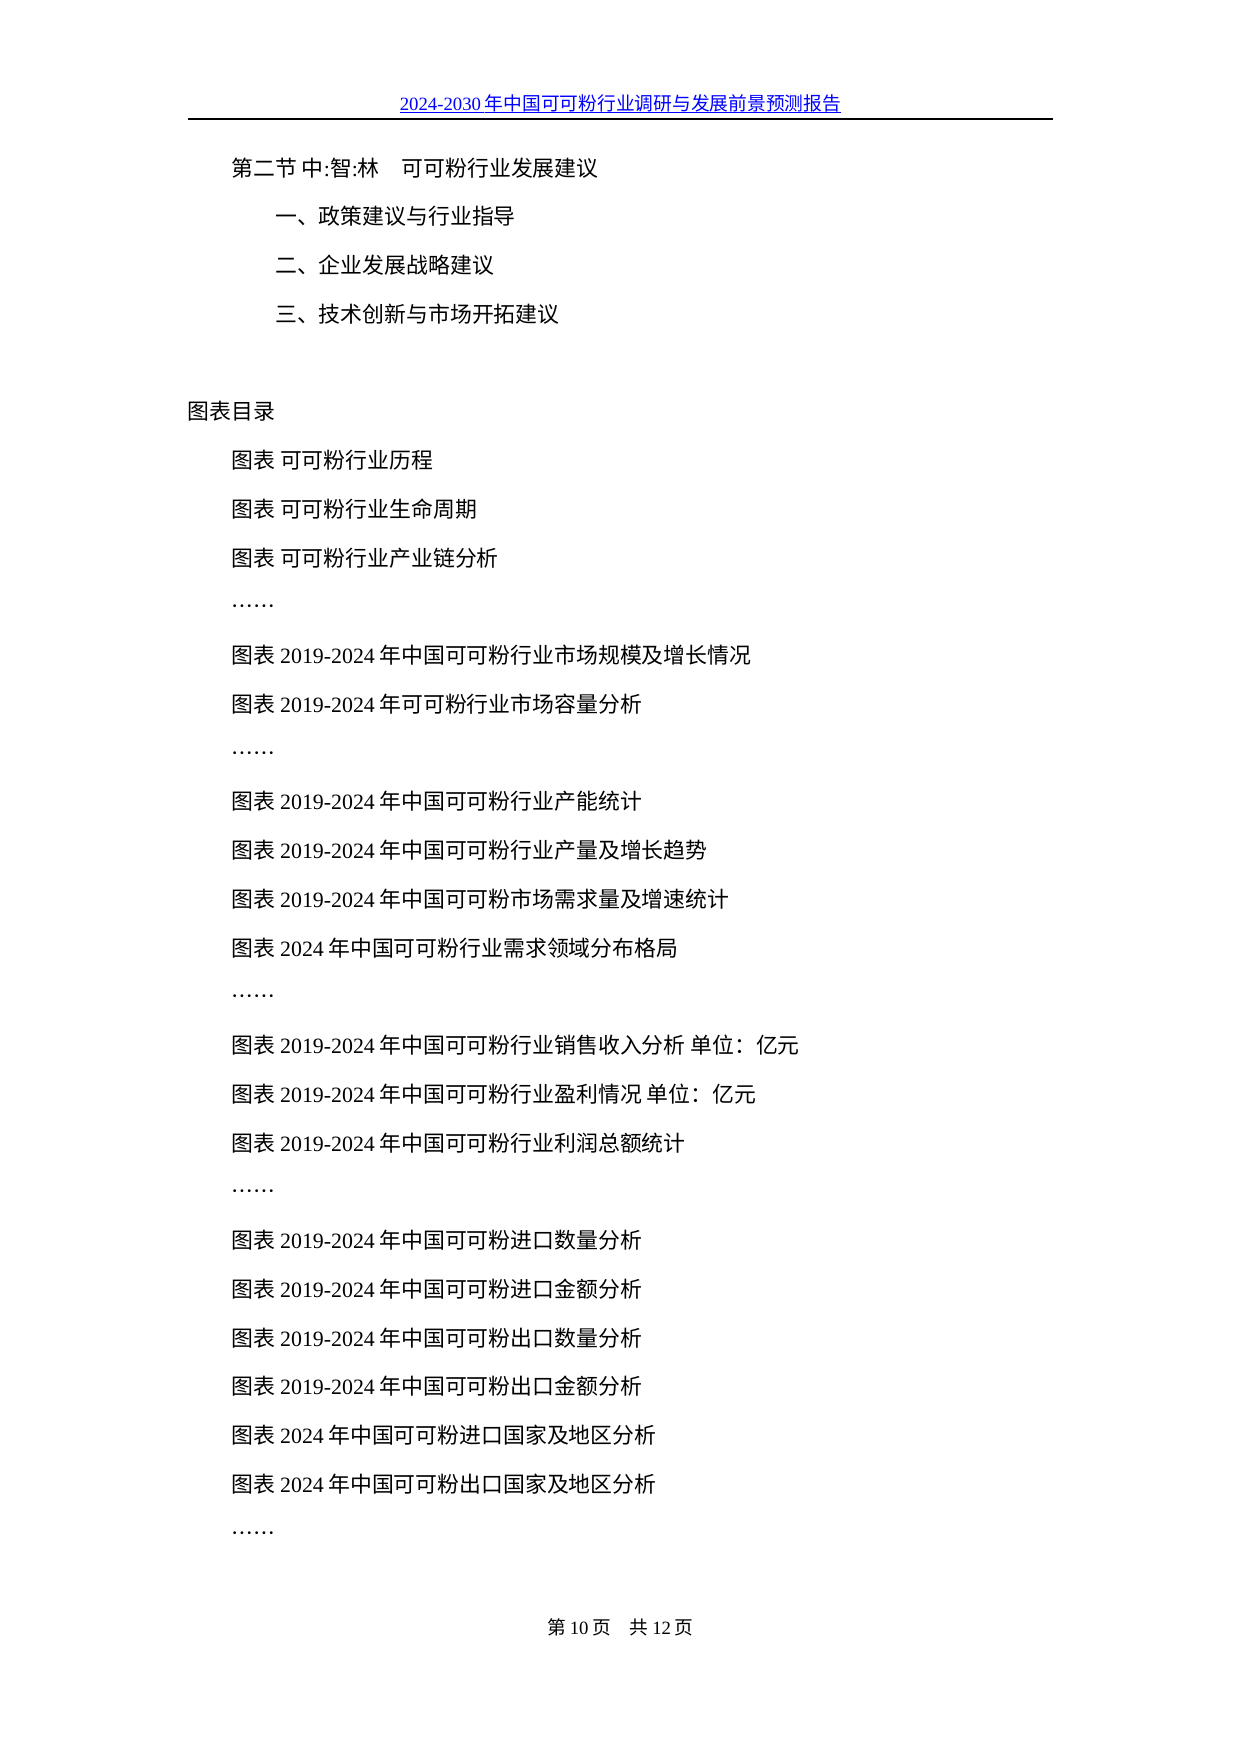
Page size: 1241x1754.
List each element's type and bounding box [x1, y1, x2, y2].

text [187, 150, 1053, 1548]
